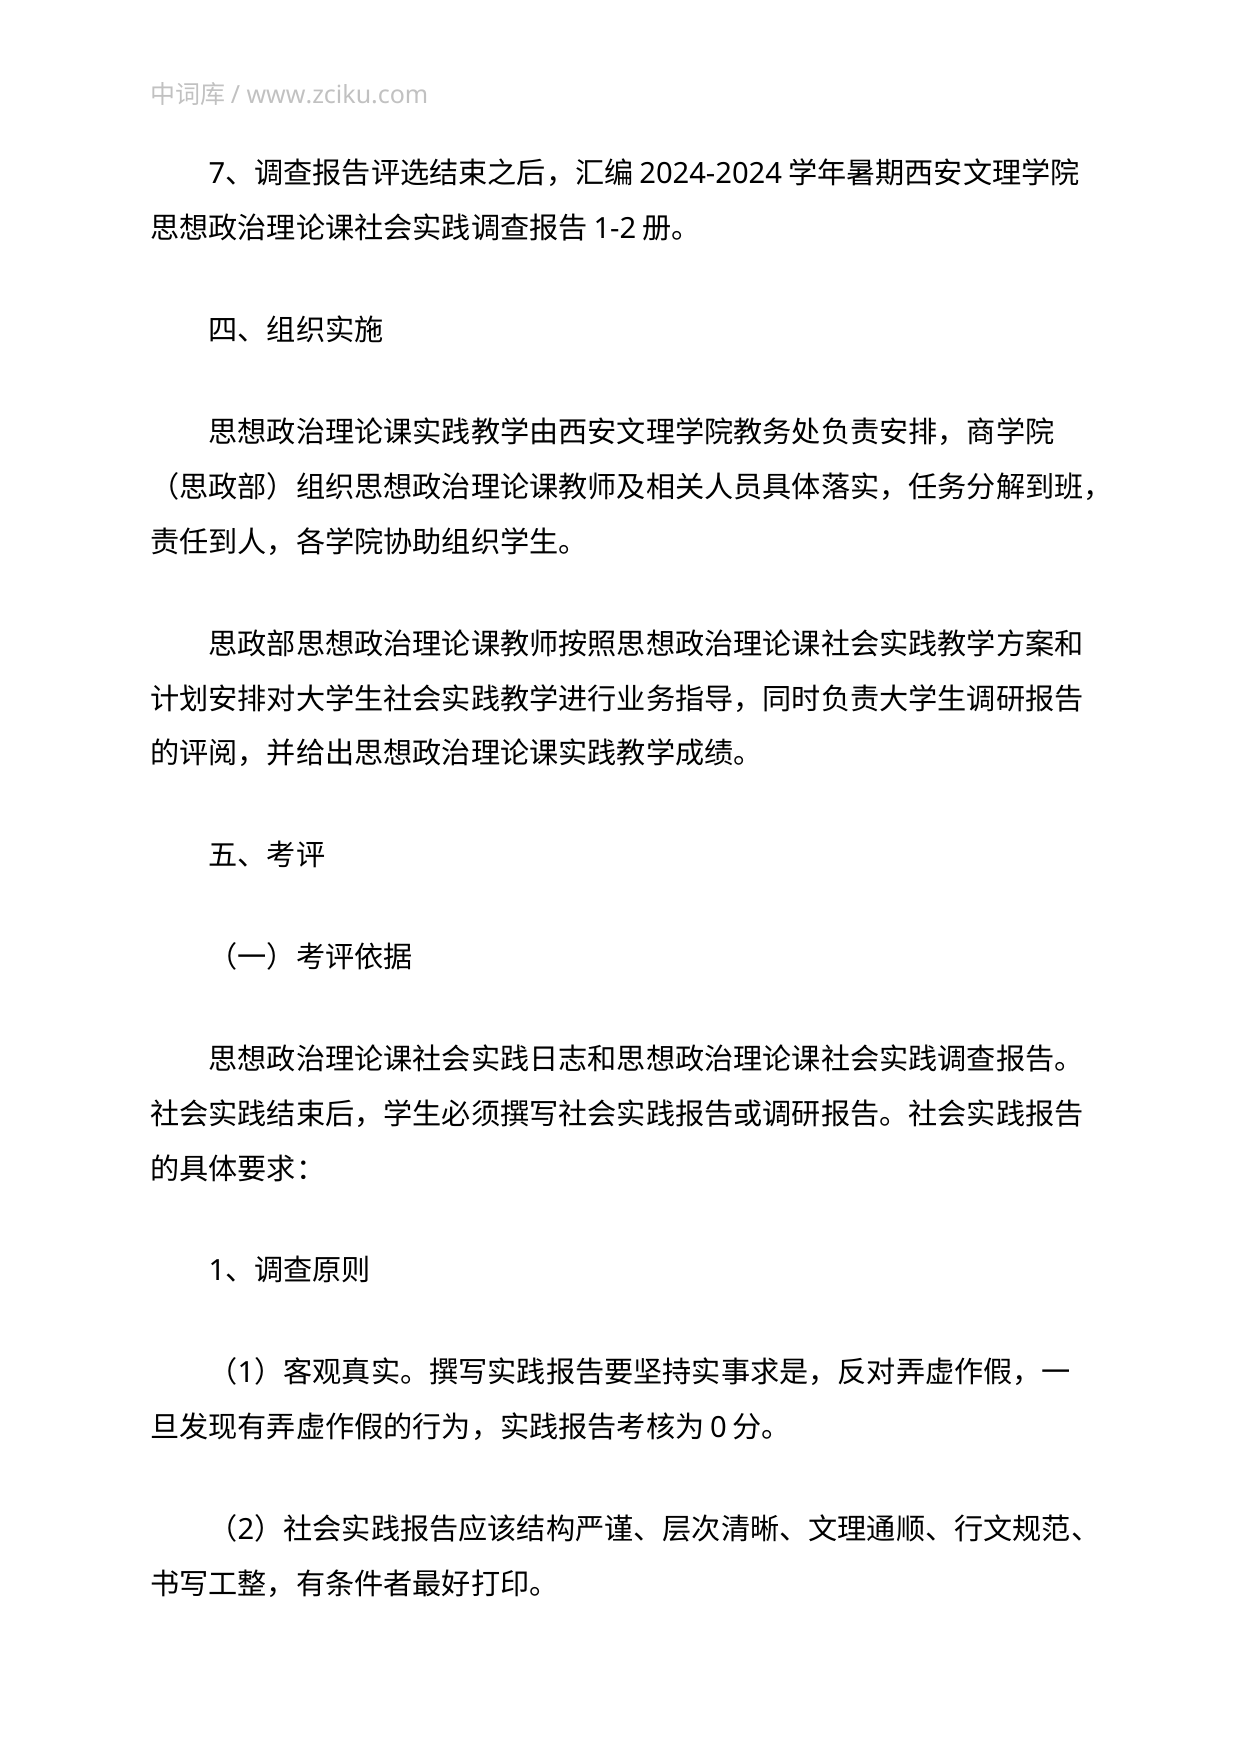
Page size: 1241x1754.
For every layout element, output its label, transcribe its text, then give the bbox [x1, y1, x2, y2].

text 四、组织实施 [150, 307, 1090, 349]
text 思想政治理论课社会实践日志和思想政治理论课社会实践调查报告。社会实践结束后，学生必须撰写社会实践报告或调研报告。社会实践报告的具体要求： [150, 1035, 1090, 1187]
text 7、调查报告评选结束之后，汇编2024-2024学年暑期西安文理学院思想政治理论课社会实践调查报告1-2册。 [150, 150, 1090, 247]
text 思想政治理论课实践教学由西安文理学院教务处负责安排，商学院（思政部）组织思想政治理论课教师及相关人员具体落实，任务分解到班，责任到人，各学院协助组织学生。 [150, 409, 1090, 561]
text 五、考评 [150, 832, 1090, 874]
text 1、调查原则 [150, 1247, 1090, 1289]
text （一）考评依据 [150, 934, 1090, 976]
text 思政部思想政治理论课教师按照思想政治理论课社会实践教学方案和计划安排对大学生社会实践教学进行业务指导，同时负责大学生调研报告的评阅，并给出思想政治理论课实践教学成绩。 [150, 620, 1090, 772]
text （1）客观真实。撰写实践报告要坚持实事求是，反对弄虚作假，一旦发现有弄虚作假的行为，实践报告考核为0分。 [150, 1349, 1090, 1446]
text （2）社会实践报告应该结构严谨、层次清晰、文理通顺、行文规范、书写工整，有条件者最好打印。 [150, 1506, 1090, 1603]
